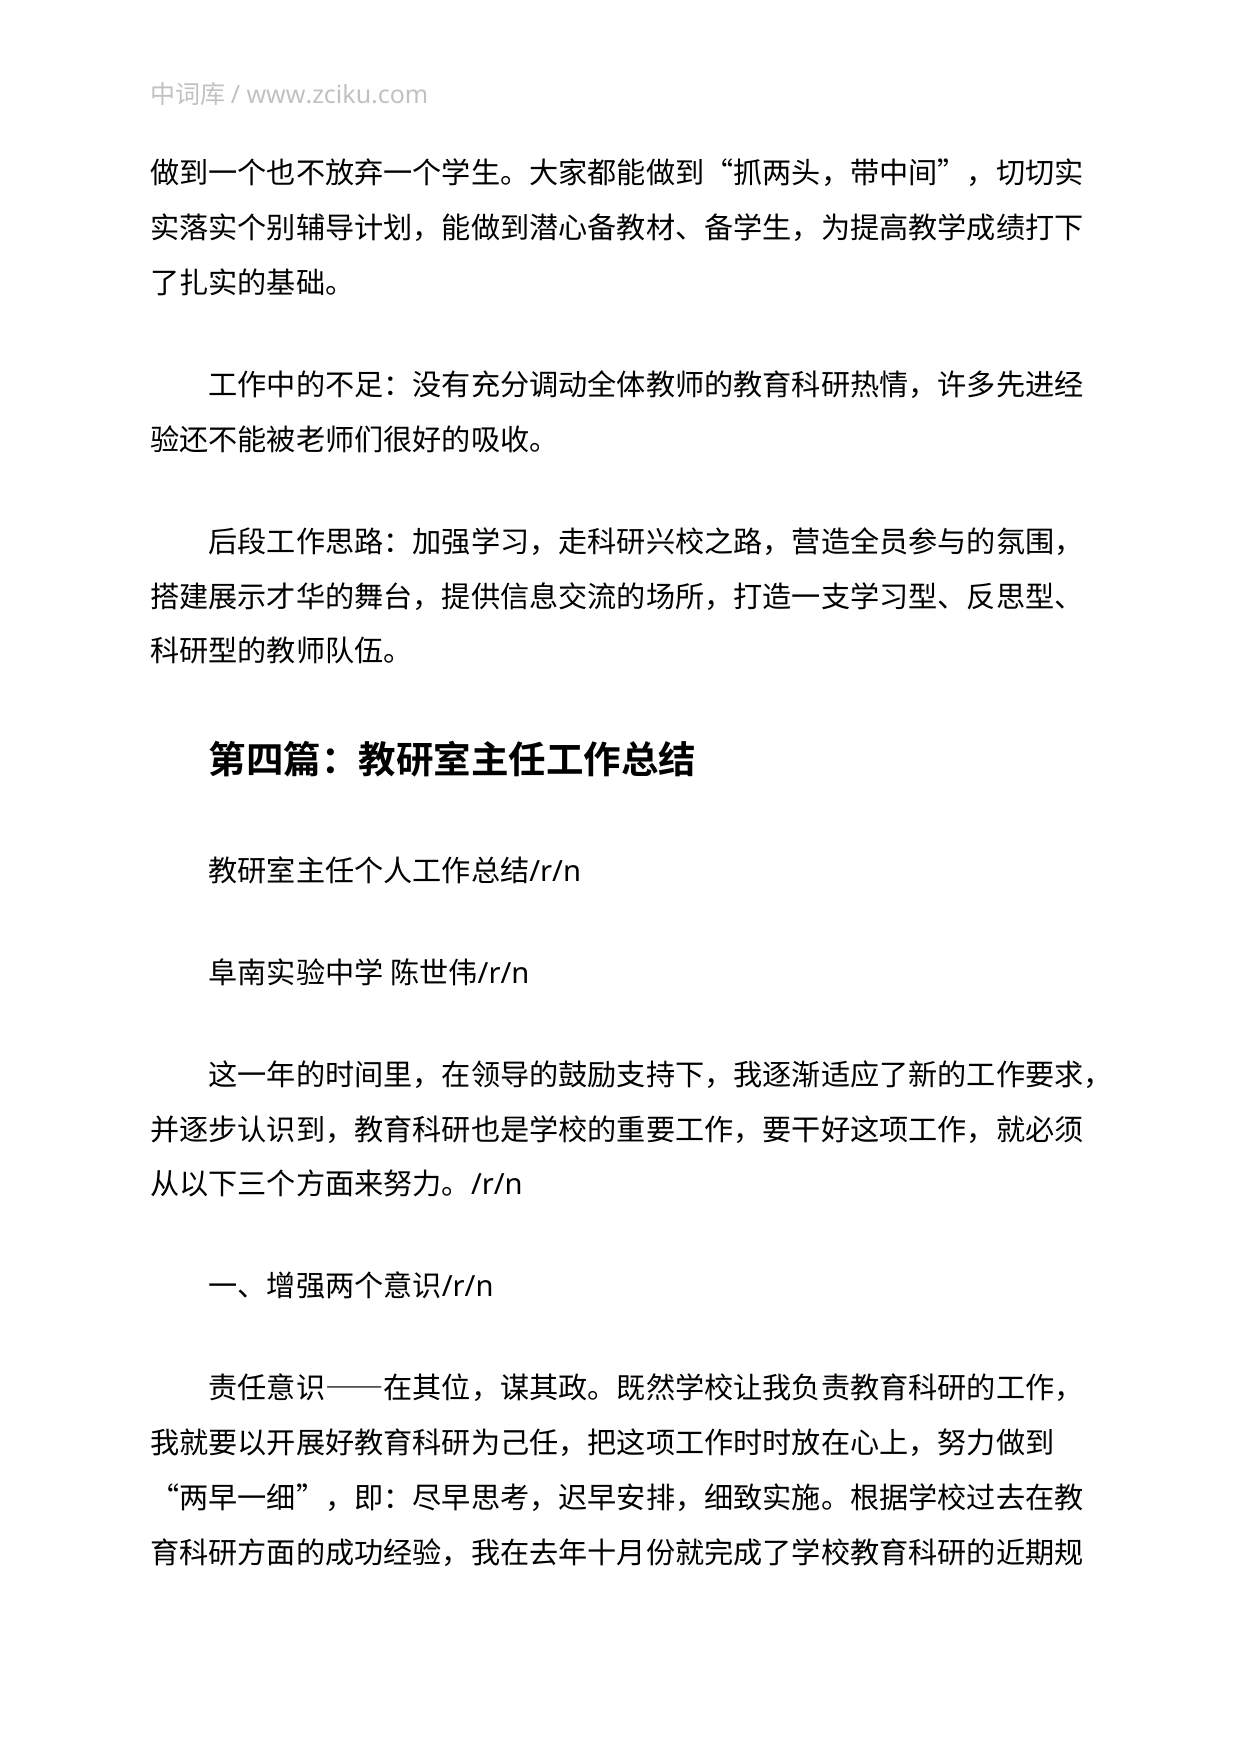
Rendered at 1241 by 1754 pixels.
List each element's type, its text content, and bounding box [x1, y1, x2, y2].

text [150, 150, 1090, 302]
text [150, 1365, 1090, 1572]
text 后段工作思路：加强学习，走科研兴校之路，营造全员参与的氛围，搭建展示才华的舞台，提供信息交流的场所，打造一支学习型、反思型、科研型的教师队伍。 [150, 518, 1090, 670]
text 这一年的时间里，在领导的鼓励支持下，我逐渐适应了新的工作要求，并逐步认识到，教育科研也是学校的重要工作，要干好这项工作，就必须从以下三个方面来努力。/r/n [150, 1051, 1090, 1203]
text 阜南实验中学 陈世伟/r/n [150, 949, 1090, 992]
text 工作中的不足：没有充分调动全体教师的教育科研热情，许多先进经验还不能被老师们很好的吸收。 [150, 362, 1090, 459]
text 一、增强两个意识/r/n [150, 1263, 1090, 1305]
text 教研室主任个人工作总结/r/n [150, 847, 1090, 889]
text 第四篇：教研室主任工作总结 [150, 730, 1090, 784]
